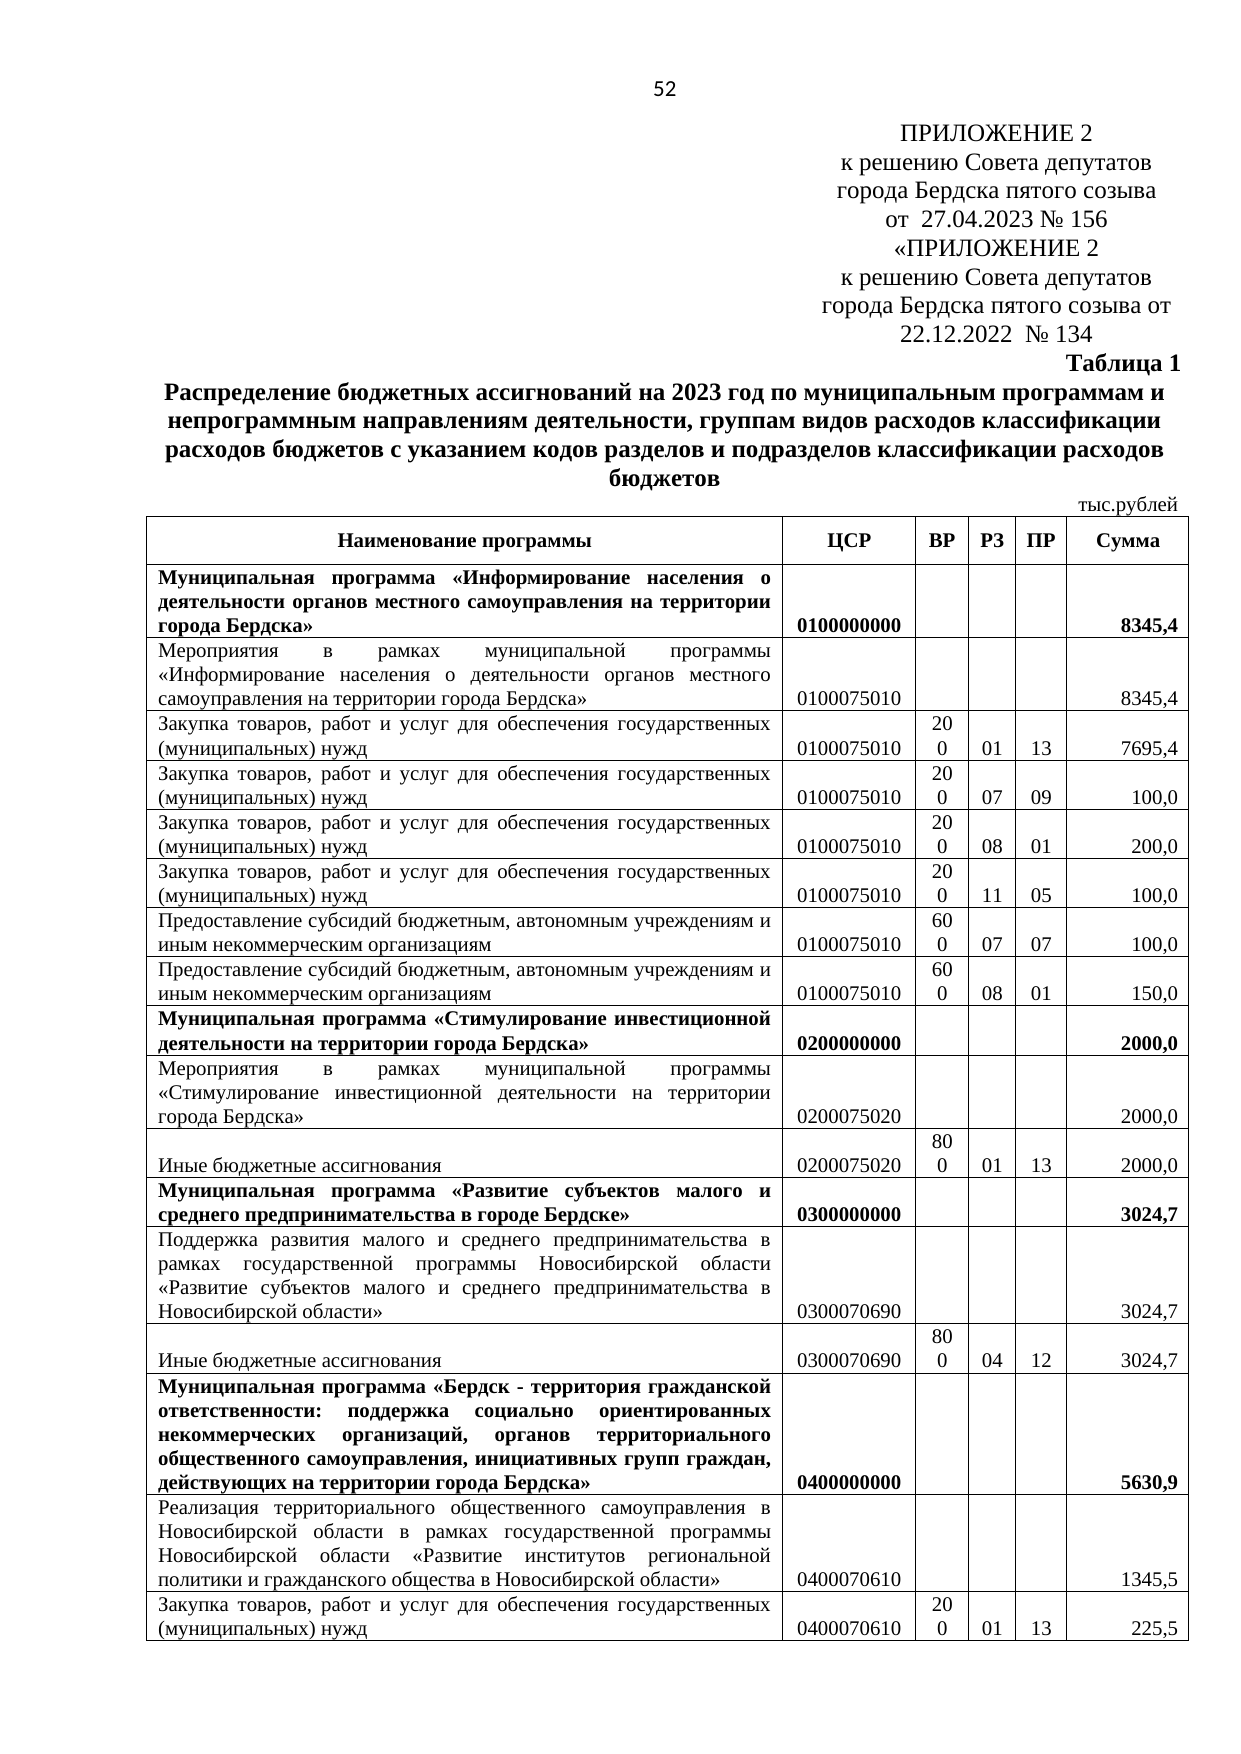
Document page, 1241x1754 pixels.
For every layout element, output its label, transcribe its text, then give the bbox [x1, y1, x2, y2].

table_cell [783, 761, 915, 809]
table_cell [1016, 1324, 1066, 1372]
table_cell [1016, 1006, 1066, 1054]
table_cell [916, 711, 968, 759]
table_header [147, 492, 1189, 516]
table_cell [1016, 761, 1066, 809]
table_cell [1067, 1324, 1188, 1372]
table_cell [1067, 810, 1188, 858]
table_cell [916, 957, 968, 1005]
text от 27.04.2023 № 156 [811, 204, 1181, 233]
text Распределение бюджетных ассигнований на 2023 год по муниципальным программам и непрограммным направлениям деятельности, группам видов расходов классификации расходов бюджетов с указанием кодов разделов и подразделов классификации расходов бюджетов [148, 377, 1181, 492]
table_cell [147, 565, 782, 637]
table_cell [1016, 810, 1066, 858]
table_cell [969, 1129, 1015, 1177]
text к решению Совета депутатов города Бердска пятого созыва [811, 147, 1181, 204]
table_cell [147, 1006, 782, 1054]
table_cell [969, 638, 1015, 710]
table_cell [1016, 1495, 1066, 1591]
text к решению Совета депутатов города Бердска пятого созыва от 22.12.2022 № 134 [811, 262, 1181, 348]
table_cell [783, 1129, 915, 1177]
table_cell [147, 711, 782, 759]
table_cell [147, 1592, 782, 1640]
text «ПРИЛОЖЕНИЕ 2 [811, 233, 1181, 262]
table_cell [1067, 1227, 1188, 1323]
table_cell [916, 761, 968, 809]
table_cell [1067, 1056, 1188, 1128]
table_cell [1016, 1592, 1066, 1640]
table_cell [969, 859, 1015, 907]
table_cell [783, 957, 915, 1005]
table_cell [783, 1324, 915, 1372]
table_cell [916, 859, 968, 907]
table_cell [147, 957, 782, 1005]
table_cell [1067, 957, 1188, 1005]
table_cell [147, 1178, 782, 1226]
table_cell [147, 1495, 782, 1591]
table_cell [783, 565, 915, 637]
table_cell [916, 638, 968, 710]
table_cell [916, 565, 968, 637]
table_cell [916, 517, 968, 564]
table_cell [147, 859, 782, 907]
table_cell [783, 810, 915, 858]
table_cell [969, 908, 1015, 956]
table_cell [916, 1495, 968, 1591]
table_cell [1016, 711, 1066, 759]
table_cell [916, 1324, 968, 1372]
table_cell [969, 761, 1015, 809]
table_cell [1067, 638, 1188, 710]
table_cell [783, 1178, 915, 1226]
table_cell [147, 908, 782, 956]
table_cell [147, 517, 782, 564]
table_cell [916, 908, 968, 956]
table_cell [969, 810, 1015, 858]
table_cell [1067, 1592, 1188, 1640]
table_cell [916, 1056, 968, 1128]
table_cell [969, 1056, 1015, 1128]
text ПРИЛОЖЕНИЕ 2 [811, 118, 1181, 147]
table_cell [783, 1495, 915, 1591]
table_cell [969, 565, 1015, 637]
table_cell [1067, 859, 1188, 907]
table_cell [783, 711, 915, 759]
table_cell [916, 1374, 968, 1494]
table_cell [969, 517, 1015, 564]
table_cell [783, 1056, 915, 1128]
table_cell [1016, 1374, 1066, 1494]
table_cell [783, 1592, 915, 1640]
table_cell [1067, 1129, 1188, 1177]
text Таблица 1 [148, 348, 1181, 377]
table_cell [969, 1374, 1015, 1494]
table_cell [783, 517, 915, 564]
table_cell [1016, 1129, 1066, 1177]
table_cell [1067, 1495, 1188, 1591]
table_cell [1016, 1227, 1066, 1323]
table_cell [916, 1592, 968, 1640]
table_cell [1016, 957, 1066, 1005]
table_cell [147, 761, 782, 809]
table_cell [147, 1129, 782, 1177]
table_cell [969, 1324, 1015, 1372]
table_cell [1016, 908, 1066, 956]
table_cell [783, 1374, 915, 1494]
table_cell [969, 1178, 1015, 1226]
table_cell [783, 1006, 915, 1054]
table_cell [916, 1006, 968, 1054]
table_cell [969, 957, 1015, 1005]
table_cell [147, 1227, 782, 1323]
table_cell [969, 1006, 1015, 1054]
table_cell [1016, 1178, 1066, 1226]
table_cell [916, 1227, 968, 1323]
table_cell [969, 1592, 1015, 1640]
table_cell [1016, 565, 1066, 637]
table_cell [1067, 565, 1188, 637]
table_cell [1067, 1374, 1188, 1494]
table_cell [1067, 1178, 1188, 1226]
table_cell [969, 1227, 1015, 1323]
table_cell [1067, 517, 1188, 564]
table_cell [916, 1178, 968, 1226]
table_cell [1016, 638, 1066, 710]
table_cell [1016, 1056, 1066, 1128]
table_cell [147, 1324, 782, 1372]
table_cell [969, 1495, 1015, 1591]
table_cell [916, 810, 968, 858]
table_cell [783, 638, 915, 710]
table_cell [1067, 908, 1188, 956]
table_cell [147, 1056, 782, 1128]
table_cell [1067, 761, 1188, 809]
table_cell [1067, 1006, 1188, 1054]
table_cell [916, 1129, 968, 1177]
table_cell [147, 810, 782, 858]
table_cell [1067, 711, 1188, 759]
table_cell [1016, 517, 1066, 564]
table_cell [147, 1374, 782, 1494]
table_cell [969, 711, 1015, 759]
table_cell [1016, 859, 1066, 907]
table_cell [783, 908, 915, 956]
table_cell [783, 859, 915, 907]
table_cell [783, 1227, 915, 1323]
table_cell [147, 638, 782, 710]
